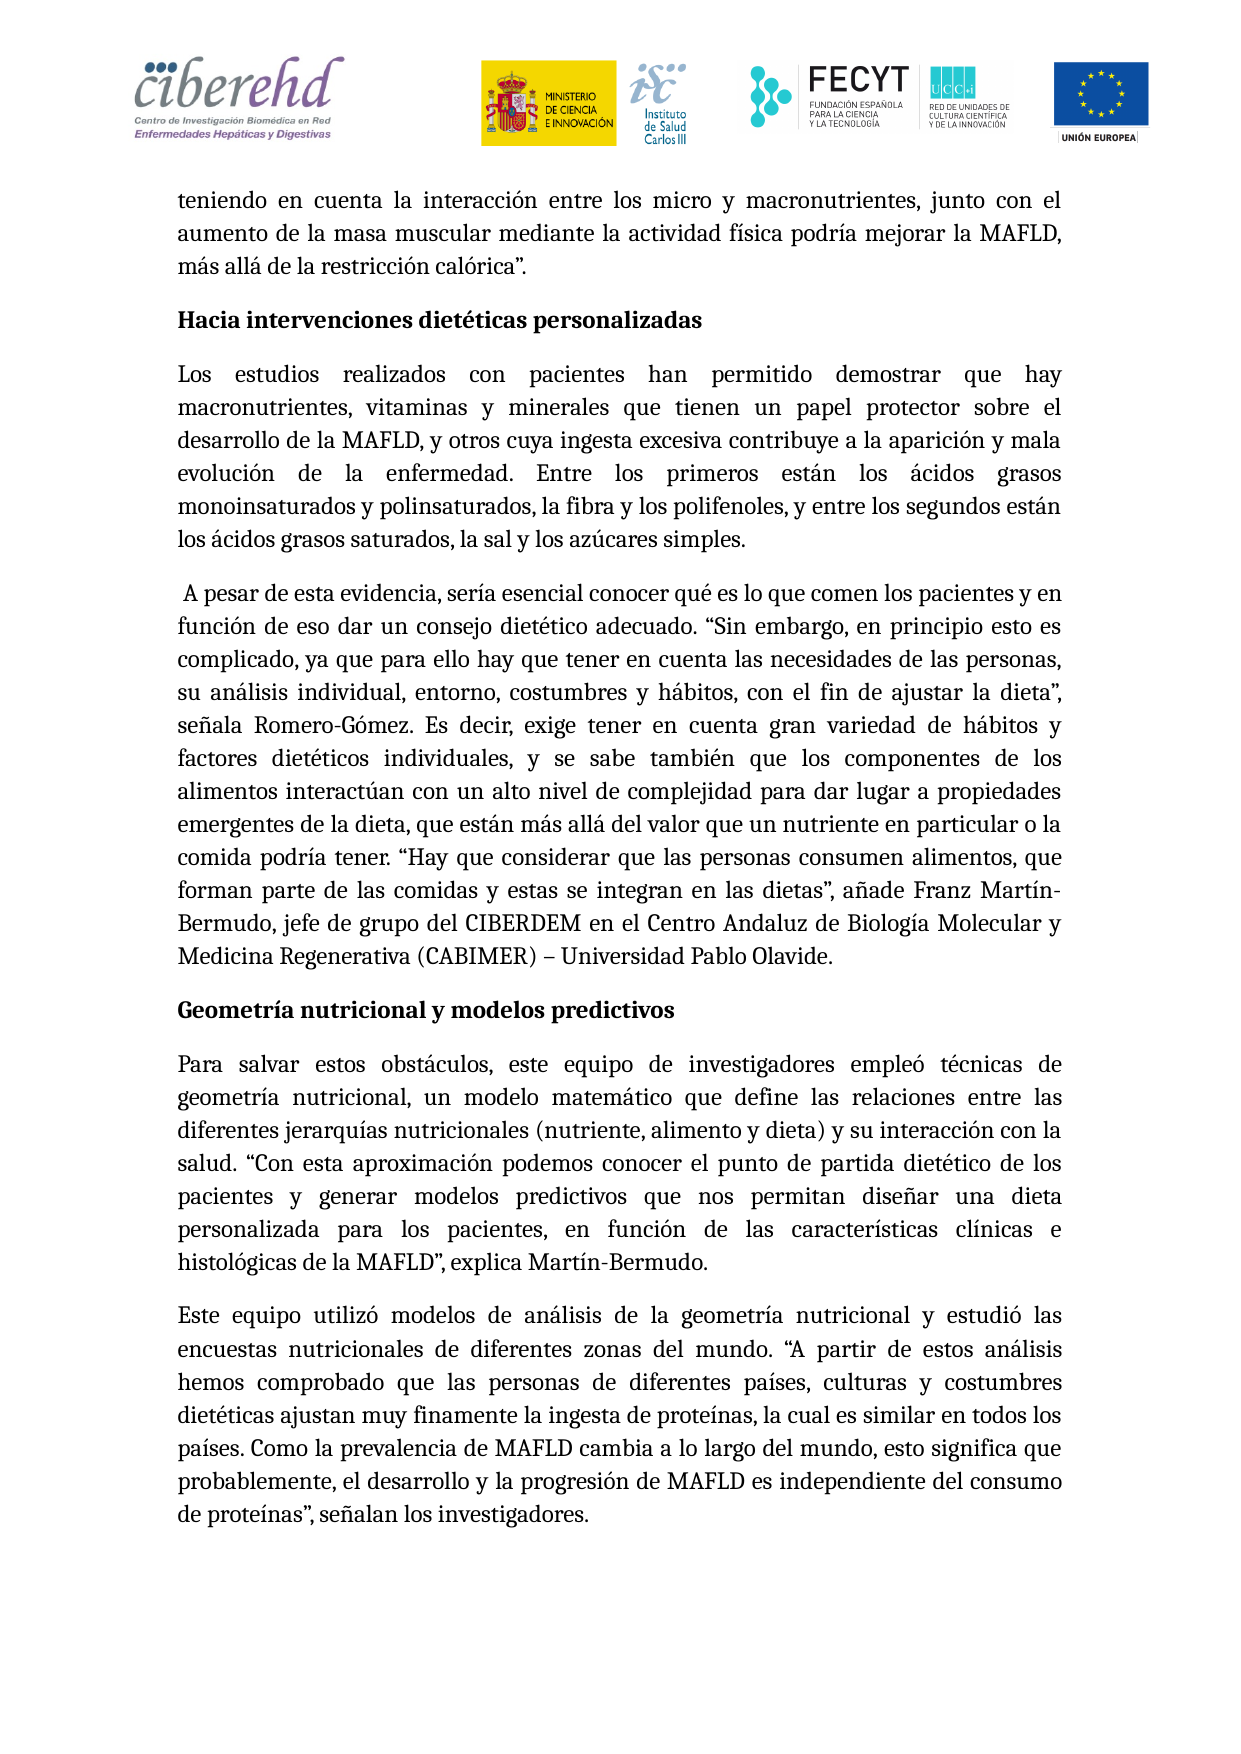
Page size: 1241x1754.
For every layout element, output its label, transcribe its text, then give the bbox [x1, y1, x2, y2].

text Para salvar estos obstáculos, este equipo de investigadores empleó técnicas de geometría nutricional, un modelo matemático que define las relaciones entre las diferentes jerarquías nutricionales (nutriente, alimento y dieta) y su interacción con la salud. “Con esta aproximación podemos conocer el punto de partida dietético de los pacientes y generar modelos predictivos que nos permitan diseñar una dieta personalizada para los pacientes, en función de las características clínicas e histológicas de la MAFLD”, explica Martín-Bermudo. [177, 1049, 1063, 1276]
text A pesar de esta evidencia, sería esencial conocer qué es lo que comen los pacientes y en función de eso dar un consejo dietético adecuado. “Sin embargo, en principio esto es complicado, ya que para ello hay que tener en cuenta las necesidades de las personas, su análisis individual, entorno, costumbres y hábitos, con el fin de ajustar la dieta”, señala Romero-Gómez. Es decir, exige tener en cuenta gran variedad de hábitos y factores dietéticos individuales, y se sabe también que los componentes de los alimentos interactúan con un alto nivel de complejidad para dar lugar a propiedades emergentes de la dieta, que están más allá del valor que un nutriente en particular o la comida podría tener. “Hay que considerar que las personas consumen alimentos, que forman parte de las comidas y estas se integran en las dietas”, añade Franz Martín-Bermudo, jefe de grupo del CIBERDEM en el Centro Andaluz de Biología Molecular y Medicina Regenerativa (CABIMER) – Universidad Pablo Olavide. [177, 578, 1063, 971]
text Geometría nutricional y modelos predictivos [177, 996, 1063, 1024]
picture [1050, 61, 1150, 143]
picture [117, 43, 358, 150]
text Este equipo utilizó modelos de análisis de la geometría nutricional y estudió las encuestas nutricionales de diferentes zonas del mundo. “A partir de estos análisis hemos comprobado que las personas de diferentes países, culturas y costumbres dietéticas ajustan muy finamente la ingesta de proteínas, la cual es similar en todos los países. Como la prevalencia de MAFLD cambia a lo largo del mundo, esto significa que probablemente, el desarrollo y la progresión de MAFLD es independiente del consumo de proteínas”, señalan los investigadores. [177, 1301, 1063, 1528]
text Los estudios realizados con pacientes han permitido demostrar que hay macronutrientes, vitaminas y minerales que tienen un papel protector sobre el desarrollo de la MAFLD, y otros cuya ingesta excesiva contribuye a la aparición y mala evolución de la enfermedad. Entre los primeros están los ácidos grasos monoinsaturados y polinsaturados, la fibra y los polifenoles, y entre los segundos están los ácidos grasos saturados, la sal y los azúcares simples. [177, 359, 1063, 553]
picture [479, 60, 693, 145]
text Hacia intervenciones dietéticas personalizadas [177, 306, 1063, 334]
picture [736, 60, 1014, 134]
